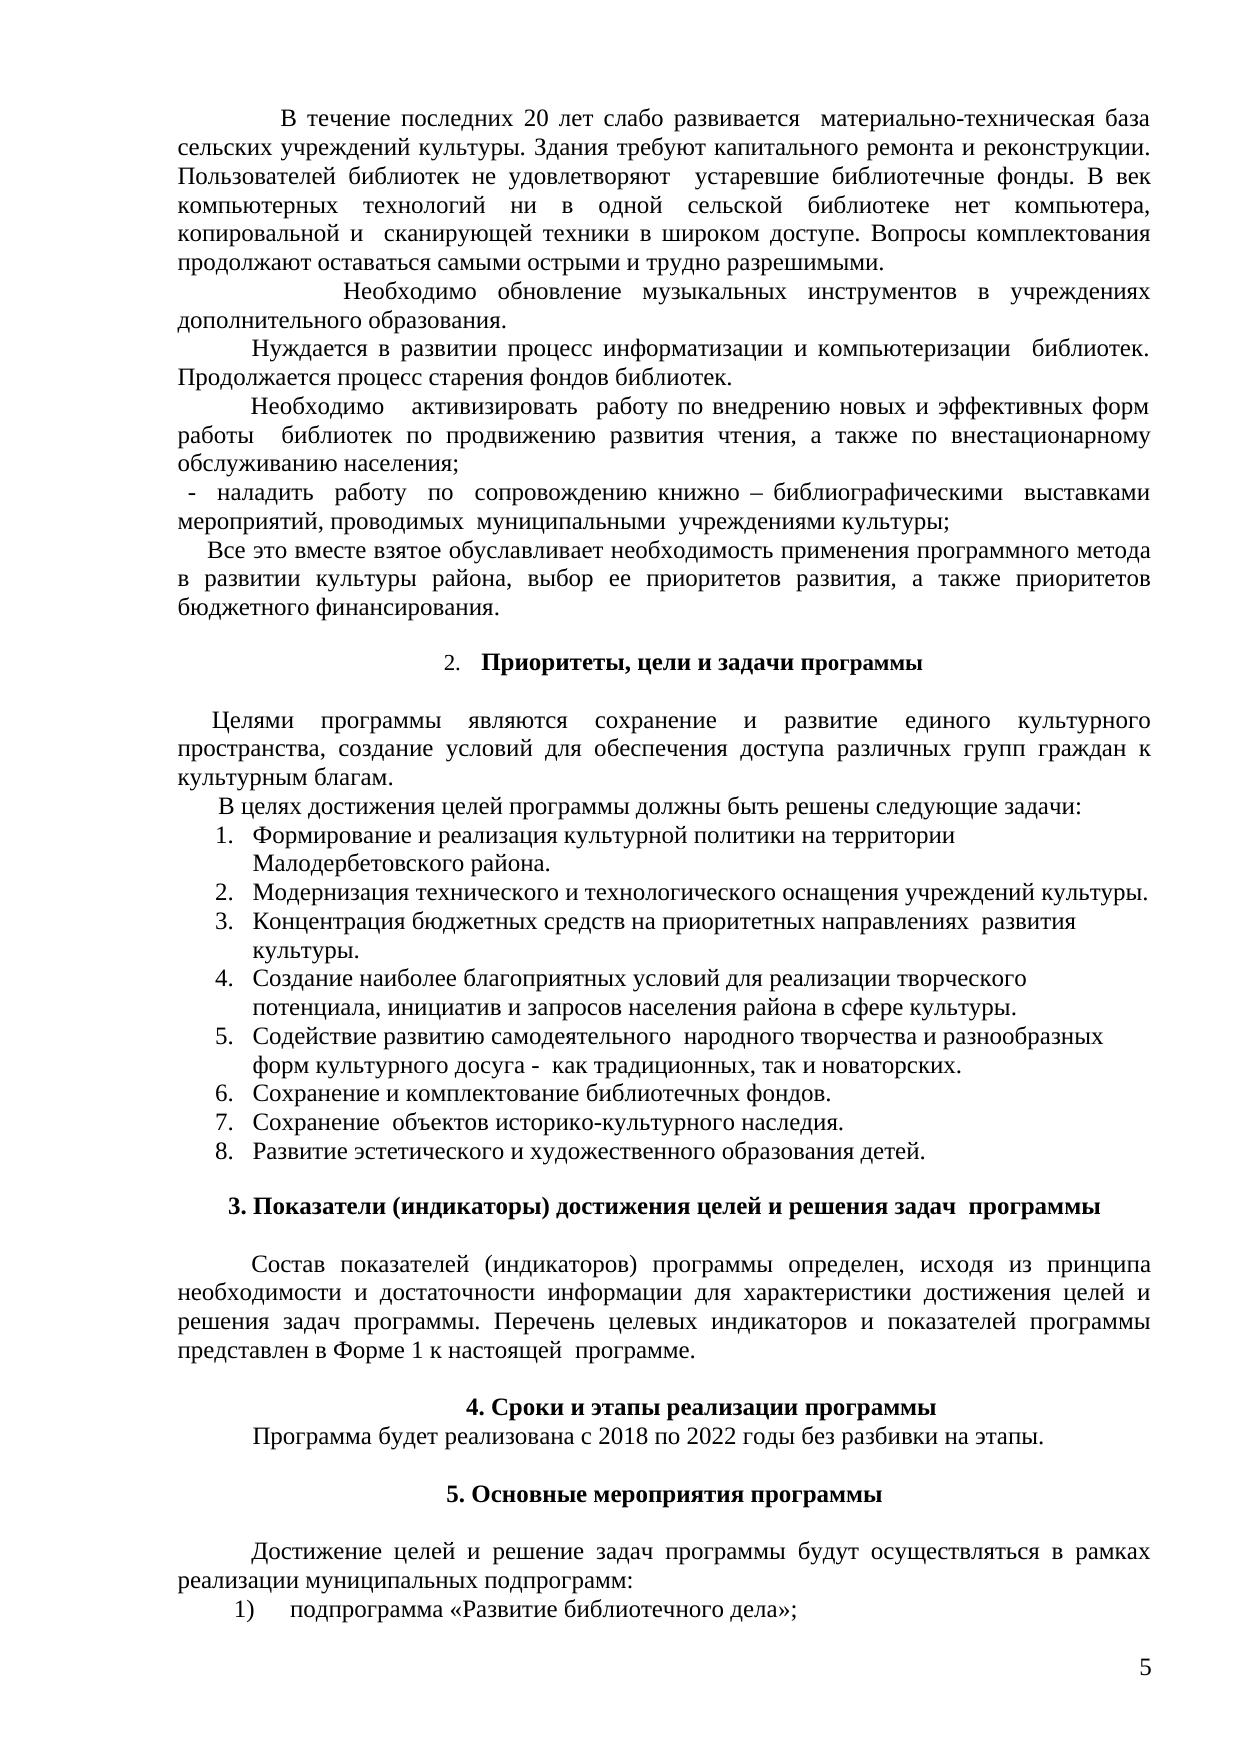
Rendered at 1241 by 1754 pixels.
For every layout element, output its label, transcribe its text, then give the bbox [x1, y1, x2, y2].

text В целях достижения целей программы должны быть решены следующие задачи: [177, 791, 1152, 820]
text Все это вместе взятое обуславливает необходимость применения программного метода в развитии культуры района, выбор ее приоритетов развития, а также приоритетов бюджетного финансирования. [177, 535, 1152, 621]
text В течение последних 20 лет слабо развивается материально-техническая база сельских учреждений культуры. Здания требуют капитального ремонта и реконструкции. Пользователей библиотек не удовлетворяют устаревшие библиотечные фонды. В век компьютерных технологий ни в одной сельской библиотеке нет компьютера, копировальной и сканирующей техники в широком доступе. Вопросы комплектования продолжают оставаться самыми острыми и трудно разрешимыми. [177, 103, 1152, 276]
list Модернизация технического и технологического оснащения учреждений культуры. [215, 877, 1152, 906]
list Развитие эстетического и художественного образования детей. [215, 1136, 1152, 1165]
list Концентрация бюджетных средств на приоритетных направлениях развития культуры. [215, 906, 1152, 963]
list Сохранение и комплектование библиотечных фондов. [215, 1078, 1152, 1107]
subtitle 4. Сроки и этапы реализации программы [177, 1392, 1152, 1421]
text Необходимо активизировать работу по внедрению новых и эффективных форм работы библиотек по продвижению развития чтения, а также по внестационарному обслуживанию населения; [177, 391, 1152, 477]
text Достижение целей и решение задач программы будут осуществляться в рамках реализации муниципальных подпрограмм: [177, 1536, 1152, 1594]
list подпрограмма «Развитие библиотечного дела»; [233, 1594, 1152, 1622]
list Формирование и реализация культурной политики на территории Малодербетовского района. [215, 820, 1152, 877]
list Приоритеты, цели и задачи программы [215, 647, 1152, 676]
list Создание наиболее благоприятных условий для реализации творческого потенциала, инициатив и запросов населения района в сфере культуры. [215, 963, 1152, 1021]
text Необходимо обновление музыкальных инструментов в учреждениях дополнительного образования. [177, 276, 1152, 333]
text Состав показателей (индикаторов) программы определен, исходя из принципа необходимости и достаточности информации для характеристики достижения целей и решения задач программы. Перечень целевых индикаторов и показателей программы представлен в Форме 1 к настоящей программе. [177, 1249, 1152, 1364]
subtitle 3. Показатели (индикаторы) достижения целей и решения задач программы [177, 1191, 1152, 1220]
text Целями программы являются сохранение и развитие единого культурного пространства, создание условий для обеспечения доступа различных групп граждан к культурным благам. [177, 705, 1152, 791]
text Программа будет реализована с 2018 по 2022 годы без разбивки на этапы. [177, 1421, 1152, 1450]
text 5. Основные мероприятия программы [177, 1479, 1152, 1507]
text - наладить работу по сопровождению книжно – библиографическими выставками мероприятий, проводимых муниципальными учреждениями культуры; [177, 477, 1152, 535]
text Нуждается в развитии процесс информатизации и компьютеризации библиотек. Продолжается процесс старения фондов библиотек. [177, 333, 1152, 391]
list Сохранение объектов историко-культурного наследия. [215, 1107, 1152, 1136]
list Содействие развитию самодеятельного народного творчества и разнообразных форм культурного досуга - как традиционных, так и новаторских. [215, 1021, 1152, 1078]
